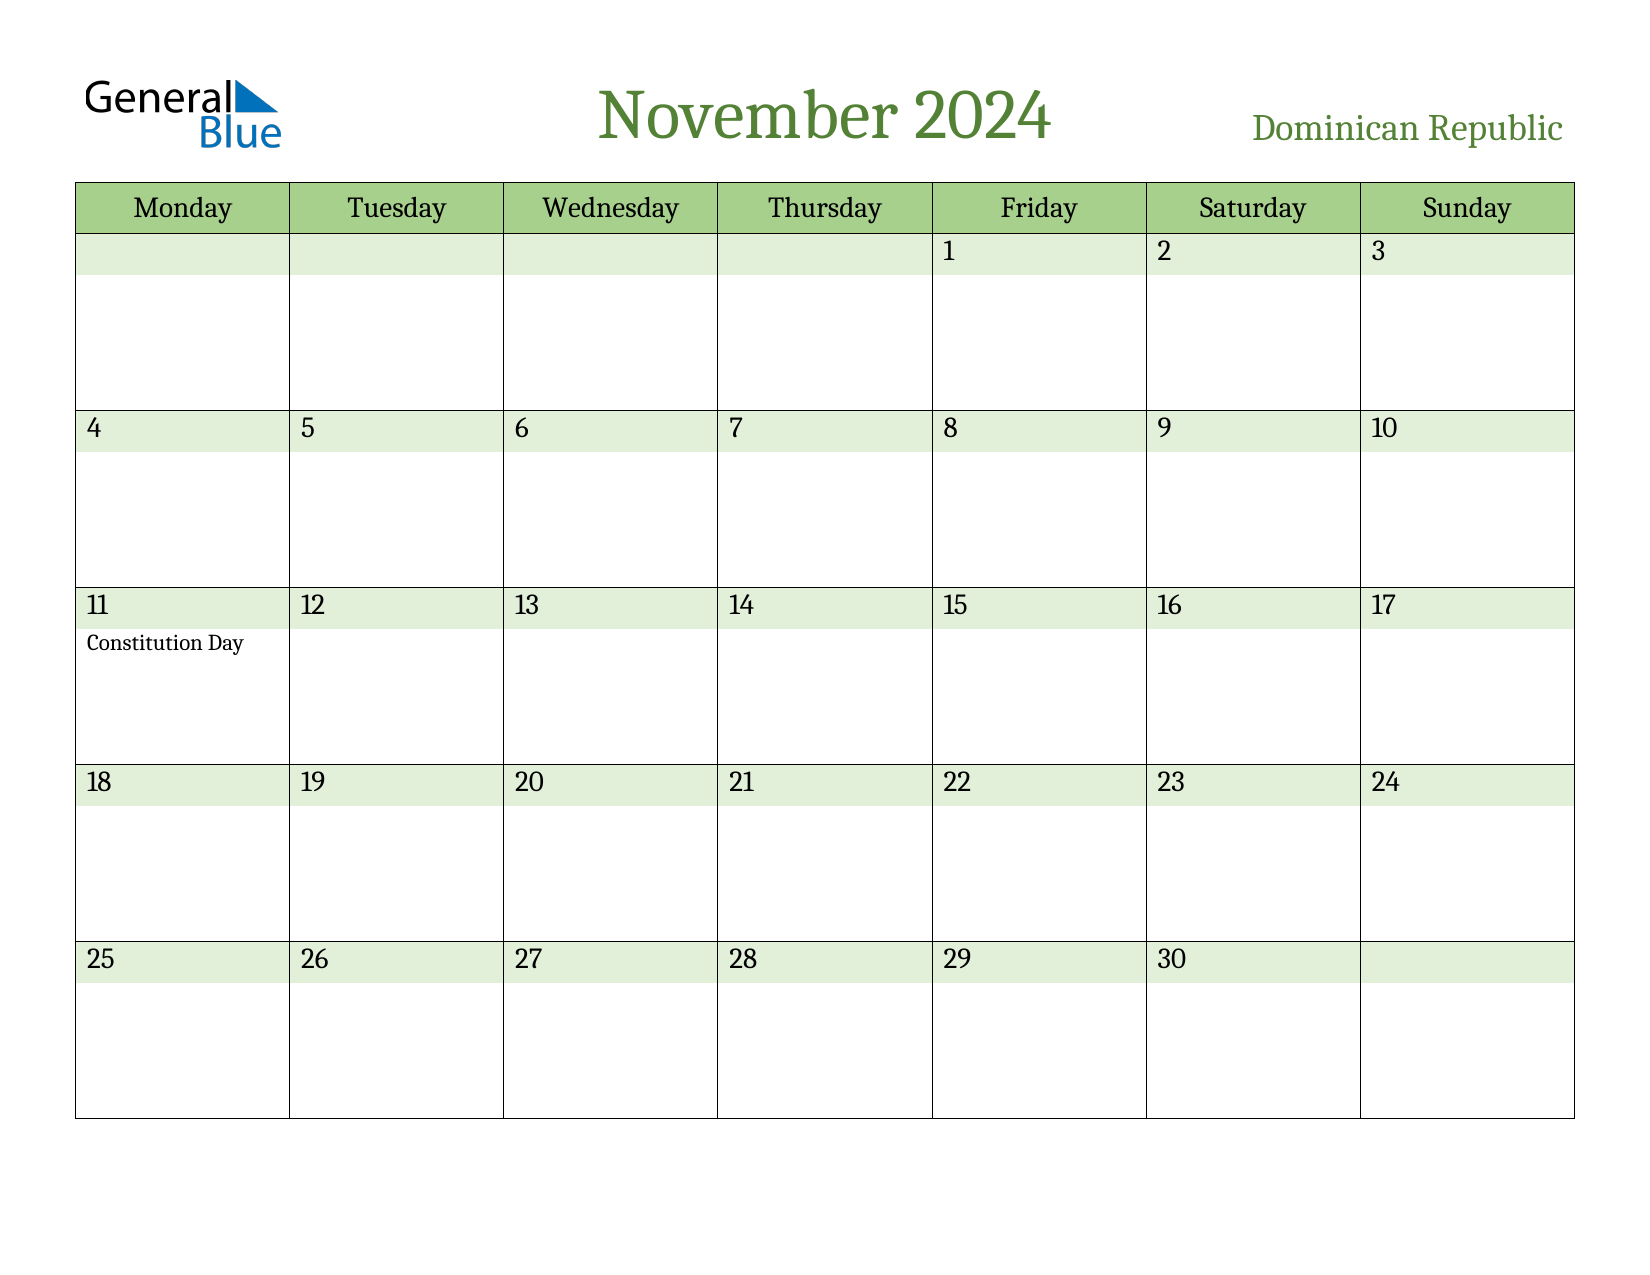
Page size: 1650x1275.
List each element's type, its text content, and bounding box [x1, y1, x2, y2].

table_cell [504, 234, 717, 275]
table_cell [1147, 806, 1360, 941]
table_cell 23 [1147, 765, 1360, 806]
table_cell 1 [933, 234, 1146, 275]
table_cell 7 [718, 411, 932, 452]
table_cell 12 [290, 588, 503, 629]
table_cell [1361, 275, 1574, 410]
table_cell [718, 983, 932, 1118]
table_cell [290, 806, 503, 941]
table_cell [1361, 452, 1574, 587]
table_cell [1147, 983, 1360, 1118]
table_cell [933, 629, 1146, 764]
table_cell [290, 234, 503, 275]
table_cell [76, 806, 289, 941]
table_cell [76, 275, 289, 410]
table_cell 22 [933, 765, 1146, 806]
table_cell [290, 452, 503, 587]
table_cell 5 [290, 411, 503, 452]
table_cell 24 [1361, 765, 1574, 806]
table_cell [718, 452, 932, 587]
table_cell 18 [76, 765, 289, 806]
table_header November 2024 [504, 75, 1146, 182]
table_cell 20 [504, 765, 717, 806]
table_cell 25 [76, 942, 289, 983]
table_cell 10 [1361, 411, 1574, 452]
table_cell 15 [933, 588, 1146, 629]
table_cell [504, 629, 717, 764]
table_cell 27 [504, 942, 717, 983]
table_cell 21 [718, 765, 932, 806]
table_header [76, 75, 503, 182]
picture [86, 80, 281, 148]
table_cell [1147, 629, 1360, 764]
table_cell [290, 275, 503, 410]
table_cell Saturday [1147, 183, 1360, 233]
table_header Dominican Republic [1146, 75, 1574, 182]
table_cell [718, 234, 932, 275]
table_cell Constitution Day [76, 629, 289, 764]
table_cell [504, 452, 717, 587]
table_cell Tuesday [290, 183, 503, 233]
table_cell [504, 275, 717, 410]
table_cell [1361, 983, 1574, 1118]
table_cell 14 [718, 588, 932, 629]
table_cell Monday [76, 183, 289, 233]
table_cell [1361, 629, 1574, 764]
table_cell [504, 806, 717, 941]
table_cell Wednesday [504, 183, 717, 233]
table_cell [933, 275, 1146, 410]
table_cell 13 [504, 588, 717, 629]
table_cell 4 [76, 411, 289, 452]
table_cell 26 [290, 942, 503, 983]
table_cell [1147, 452, 1360, 587]
table_cell 16 [1147, 588, 1360, 629]
table_cell Sunday [1361, 183, 1574, 233]
table_cell [290, 983, 503, 1118]
table_cell 2 [1147, 234, 1360, 275]
table_cell [933, 452, 1146, 587]
table_cell [933, 983, 1146, 1118]
table_cell [1147, 275, 1360, 410]
table_cell [718, 629, 932, 764]
table_cell [1361, 806, 1574, 941]
table_cell [1361, 942, 1574, 983]
table_cell [718, 275, 932, 410]
table_cell [290, 629, 503, 764]
table_cell 8 [933, 411, 1146, 452]
table_cell 3 [1361, 234, 1574, 275]
table_cell 28 [718, 942, 932, 983]
table_cell [76, 234, 289, 275]
table_cell 30 [1147, 942, 1360, 983]
table_cell Thursday [718, 183, 932, 233]
table_cell 6 [504, 411, 717, 452]
table_cell [76, 452, 289, 587]
table_cell 9 [1147, 411, 1360, 452]
table_cell [504, 983, 717, 1118]
table_cell 17 [1361, 588, 1574, 629]
table_cell 29 [933, 942, 1146, 983]
table_cell 11 [76, 588, 289, 629]
table_cell 19 [290, 765, 503, 806]
table_cell [933, 806, 1146, 941]
table_cell Friday [933, 183, 1146, 233]
table_cell [76, 983, 289, 1118]
table_cell [718, 806, 932, 941]
